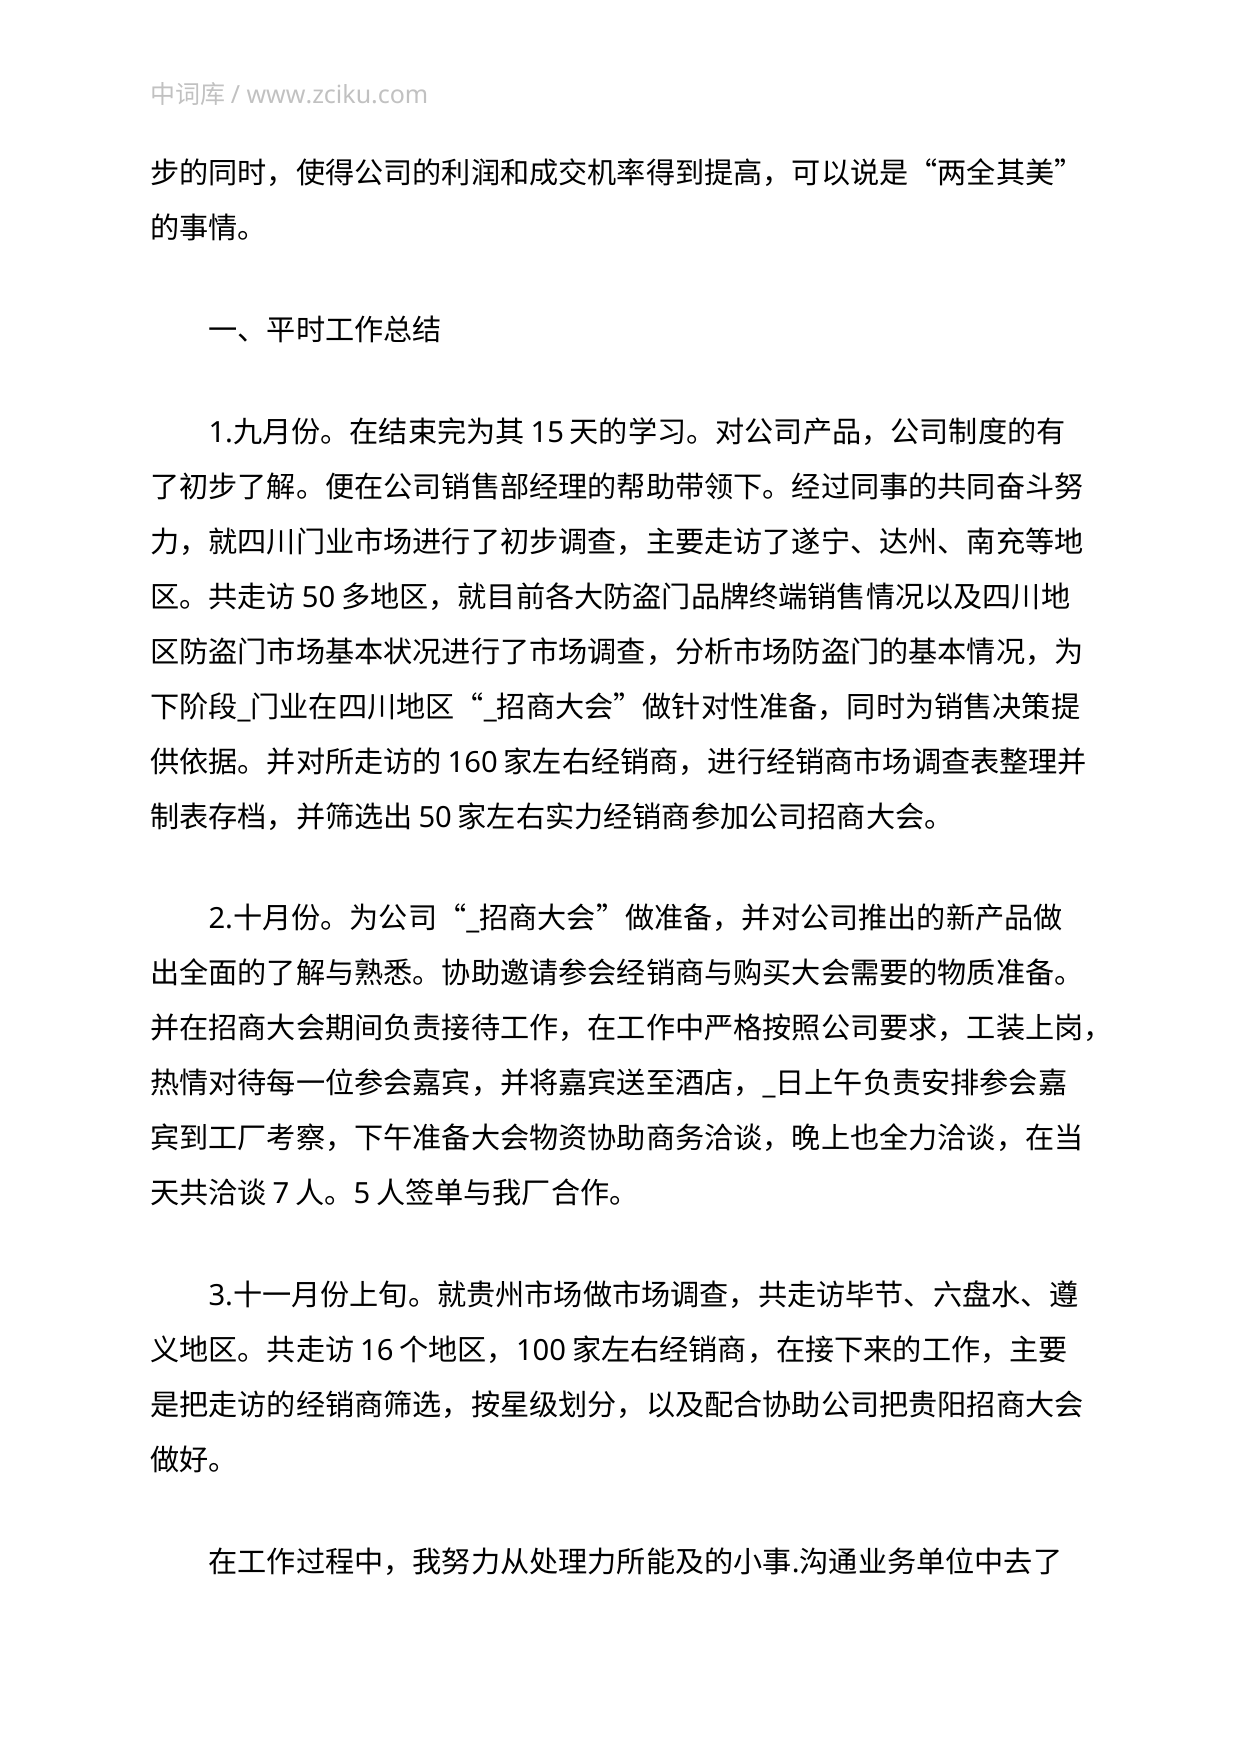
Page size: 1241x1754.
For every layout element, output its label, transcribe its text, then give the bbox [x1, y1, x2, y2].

text 2.十月份。为公司“_招商大会”做准备，并对公司推出的新产品做出全面的了解与熟悉。协助邀请参会经销商与购买大会需要的物质准备。并在招商大会期间负责接待工作，在工作中严格按照公司要求，工装上岗，热情对待每一位参会嘉宾，并将嘉宾送至酒店，_日上午负责安排参会嘉宾到工厂考察，下午准备大会物资协助商务洽谈，晚上也全力洽谈，在当天共洽谈7人。5人签单与我厂合作。 [150, 895, 1090, 1212]
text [150, 150, 1090, 247]
text 3.十一月份上旬。就贵州市场做市场调查，共走访毕节、六盘水、遵义地区。共走访16个地区，100家左右经销商，在接下来的工作，主要是把走访的经销商筛选，按星级划分，以及配合协助公司把贵阳招商大会做好。 [150, 1272, 1090, 1479]
text 1.九月份。在结束完为其15天的学习。对公司产品，公司制度的有了初步了解。便在公司销售部经理的帮助带领下。经过同事的共同奋斗努力，就四川门业市场进行了初步调查，主要走访了遂宁、达州、南充等地区。共走访50多地区，就目前各大防盗门品牌终端销售情况以及四川地区防盗门市场基本状况进行了市场调查，分析市场防盗门的基本情况，为下阶段_门业在四川地区“_招商大会”做针对性准备，同时为销售决策提供依据。并对所走访的160家左右经销商，进行经销商市场调查表整理并制表存档，并筛选出50家左右实力经销商参加公司招商大会。 [150, 408, 1090, 836]
text 一、平时工作总结 [150, 307, 1090, 349]
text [150, 1538, 1090, 1581]
